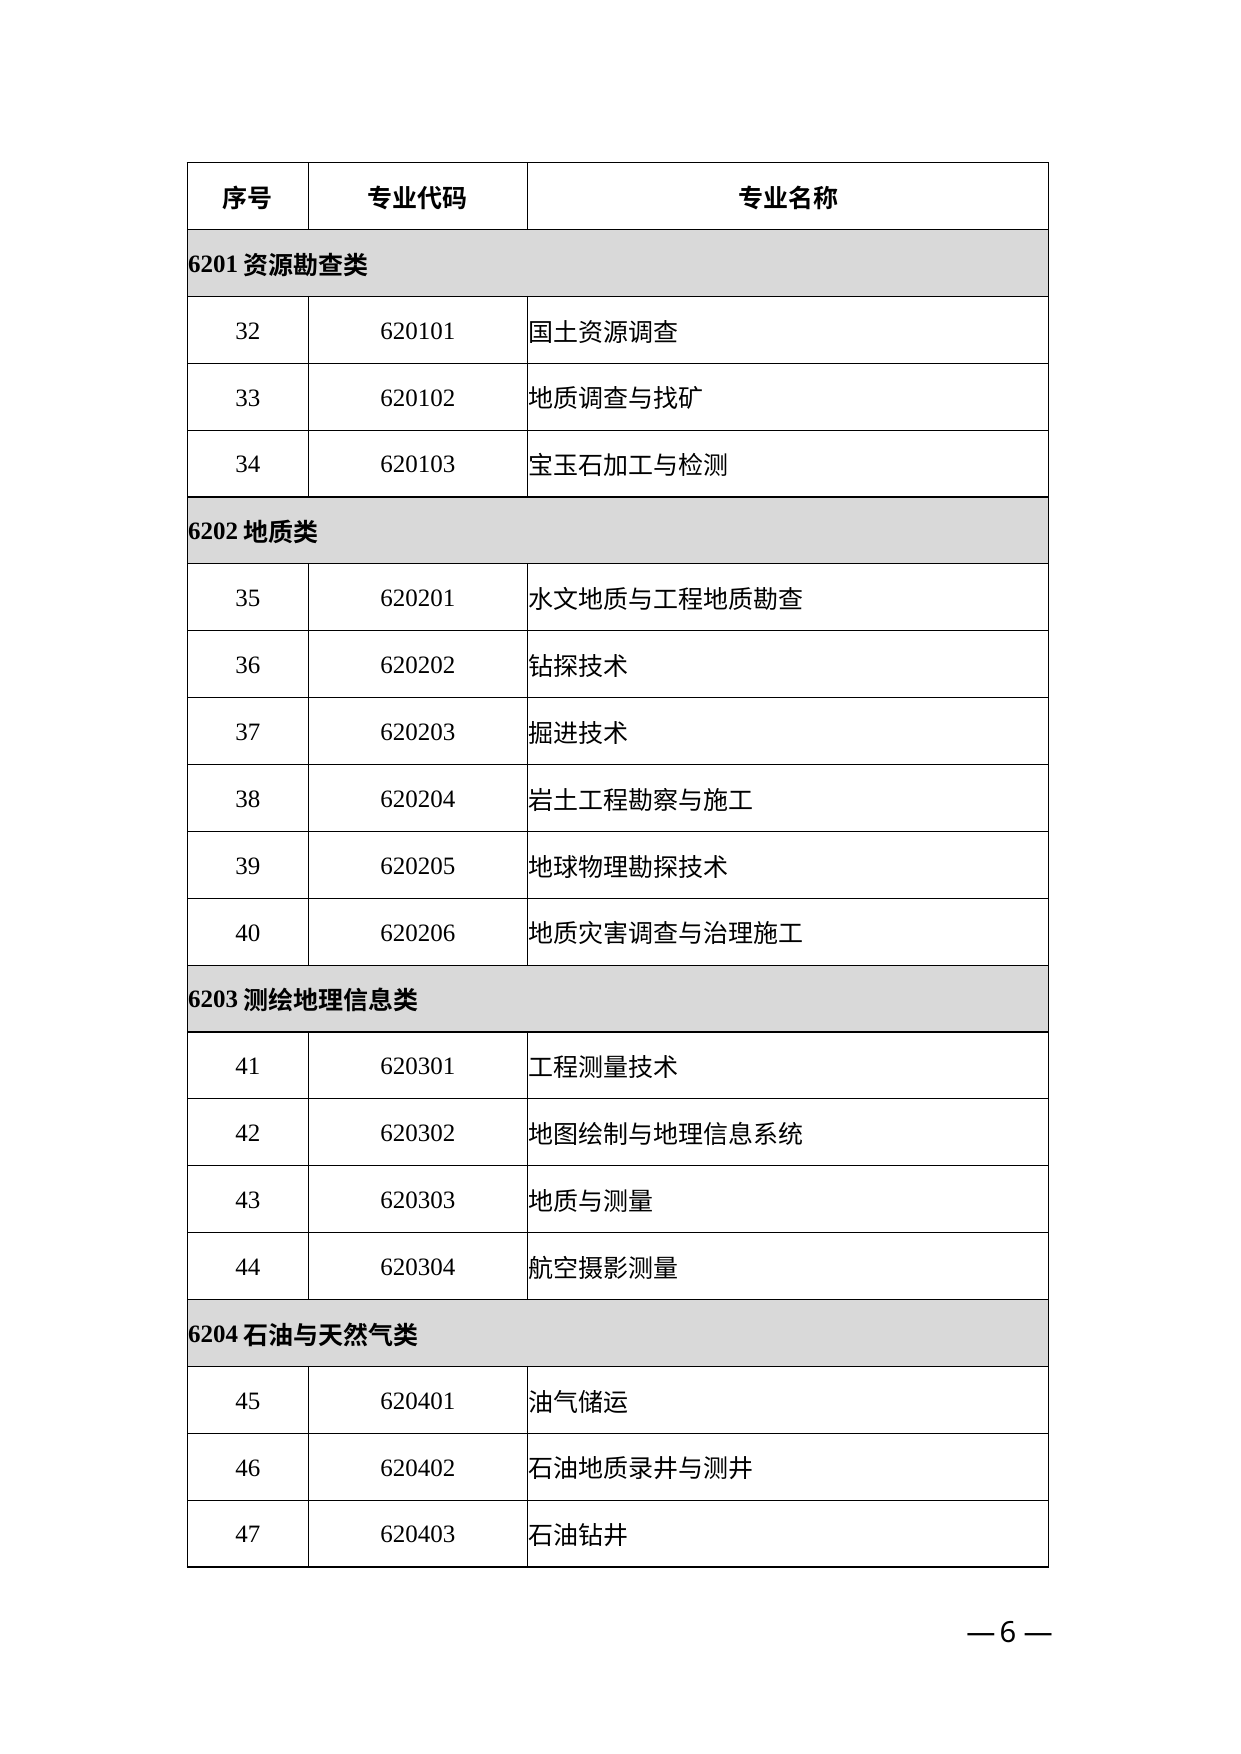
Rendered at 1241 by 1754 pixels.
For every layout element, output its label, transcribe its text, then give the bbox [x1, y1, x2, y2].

table_cell 620102 [309, 364, 527, 429]
table_cell 工程测量技术 [528, 1033, 1048, 1098]
table_cell 620203 [309, 698, 527, 764]
table_cell 620202 [309, 631, 527, 697]
table_cell 32 [188, 297, 308, 363]
table_cell 620402 [309, 1434, 527, 1499]
table_cell 45 [188, 1367, 308, 1433]
table_cell 6202地质类 [188, 498, 1048, 563]
table_cell 航空摄影测量 [528, 1233, 1048, 1299]
table_header 专业名称 [528, 163, 1048, 229]
table_cell 35 [188, 564, 308, 630]
table_cell 620204 [309, 765, 527, 831]
table_cell 620201 [309, 564, 527, 630]
table_cell 岩土工程勘察与施工 [528, 765, 1048, 831]
table_cell 620103 [309, 431, 527, 496]
table_cell 掘进技术 [528, 698, 1048, 764]
table_cell 石油钻井 [528, 1501, 1048, 1566]
table_cell 地质调查与找矿 [528, 364, 1048, 429]
table_cell 地质与测量 [528, 1166, 1048, 1232]
table_header 序号 [188, 163, 308, 229]
table_cell 39 [188, 832, 308, 898]
table_cell 620301 [309, 1033, 527, 1098]
table_cell 地图绘制与地理信息系统 [528, 1099, 1048, 1165]
table_cell 水文地质与工程地质勘查 [528, 564, 1048, 630]
table_cell 6201资源勘查类 [188, 230, 1048, 296]
table_cell 620101 [309, 297, 527, 363]
table_cell 620401 [309, 1367, 527, 1433]
table_cell 620302 [309, 1099, 527, 1165]
table_cell 43 [188, 1166, 308, 1232]
table_cell 620303 [309, 1166, 527, 1232]
table_cell 地球物理勘探技术 [528, 832, 1048, 898]
table_cell 37 [188, 698, 308, 764]
table_cell 33 [188, 364, 308, 429]
table_cell 620205 [309, 832, 527, 898]
table_cell 620403 [309, 1501, 527, 1566]
table_cell 47 [188, 1501, 308, 1566]
table_cell 宝玉石加工与检测 [528, 431, 1048, 496]
table_cell 42 [188, 1099, 308, 1165]
table_cell 石油地质录井与测井 [528, 1434, 1048, 1499]
table_header 专业代码 [309, 163, 527, 229]
table_cell 6203测绘地理信息类 [188, 966, 1048, 1031]
table_cell 国土资源调查 [528, 297, 1048, 363]
table_cell 34 [188, 431, 308, 496]
table_cell 44 [188, 1233, 308, 1299]
table_cell 620206 [309, 899, 527, 964]
table_cell 钻探技术 [528, 631, 1048, 697]
table_cell 油气储运 [528, 1367, 1048, 1433]
table_cell 38 [188, 765, 308, 831]
table_cell 36 [188, 631, 308, 697]
table_cell 620304 [309, 1233, 527, 1299]
table_cell 46 [188, 1434, 308, 1499]
table_cell 6204石油与天然气类 [188, 1300, 1048, 1366]
table_cell 40 [188, 899, 308, 964]
table_cell 41 [188, 1033, 308, 1098]
table_cell 地质灾害调查与治理施工 [528, 899, 1048, 964]
